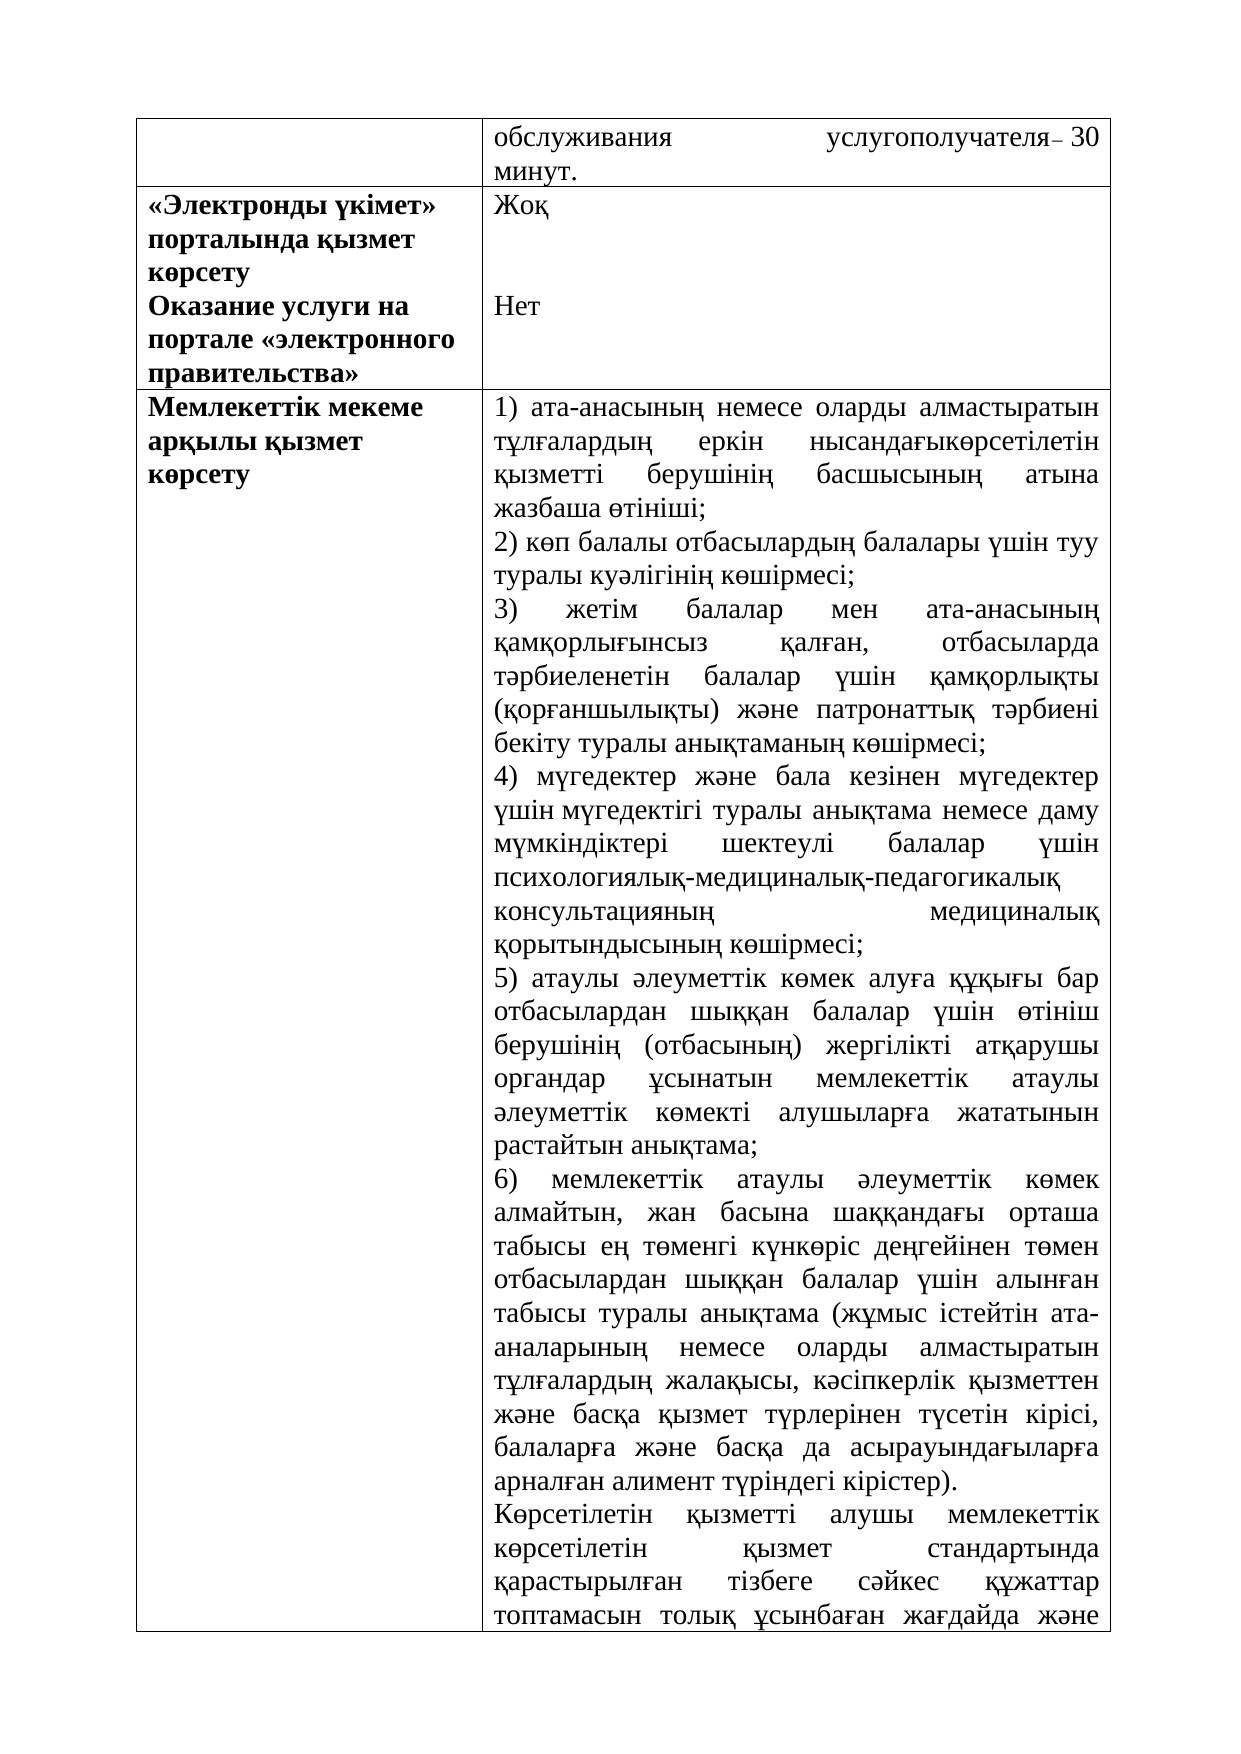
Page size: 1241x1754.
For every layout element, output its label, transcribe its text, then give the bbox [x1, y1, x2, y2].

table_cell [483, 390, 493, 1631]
table_cell Жоқ Нет [483, 187, 1110, 388]
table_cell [137, 119, 482, 186]
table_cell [483, 119, 1110, 186]
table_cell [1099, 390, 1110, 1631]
table_cell «Электронды үкімет» порталында қызмет көрсету Оказание услуги на портале «электронного правительства» [137, 187, 482, 388]
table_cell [137, 390, 482, 1631]
